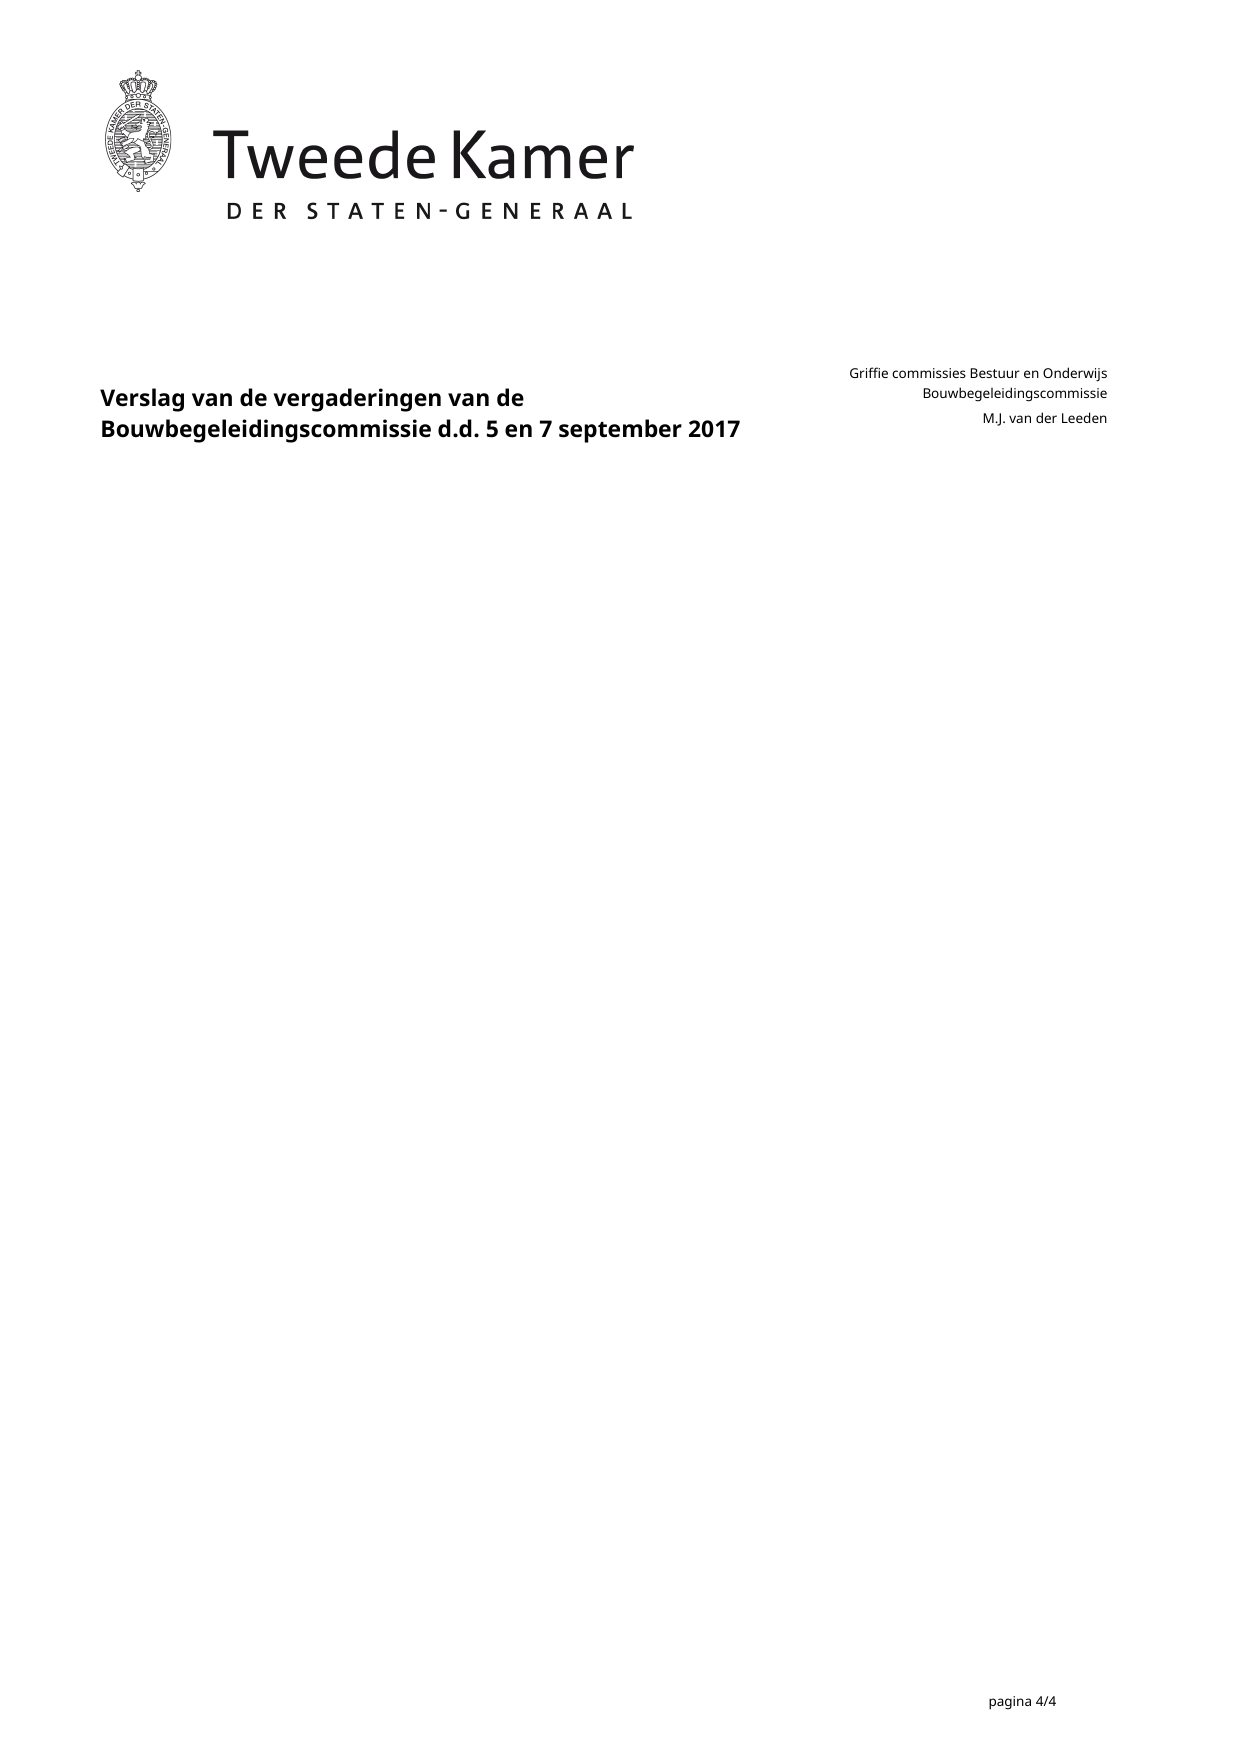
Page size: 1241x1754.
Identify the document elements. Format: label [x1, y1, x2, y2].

picture [102, 61, 174, 203]
picture [177, 61, 681, 265]
